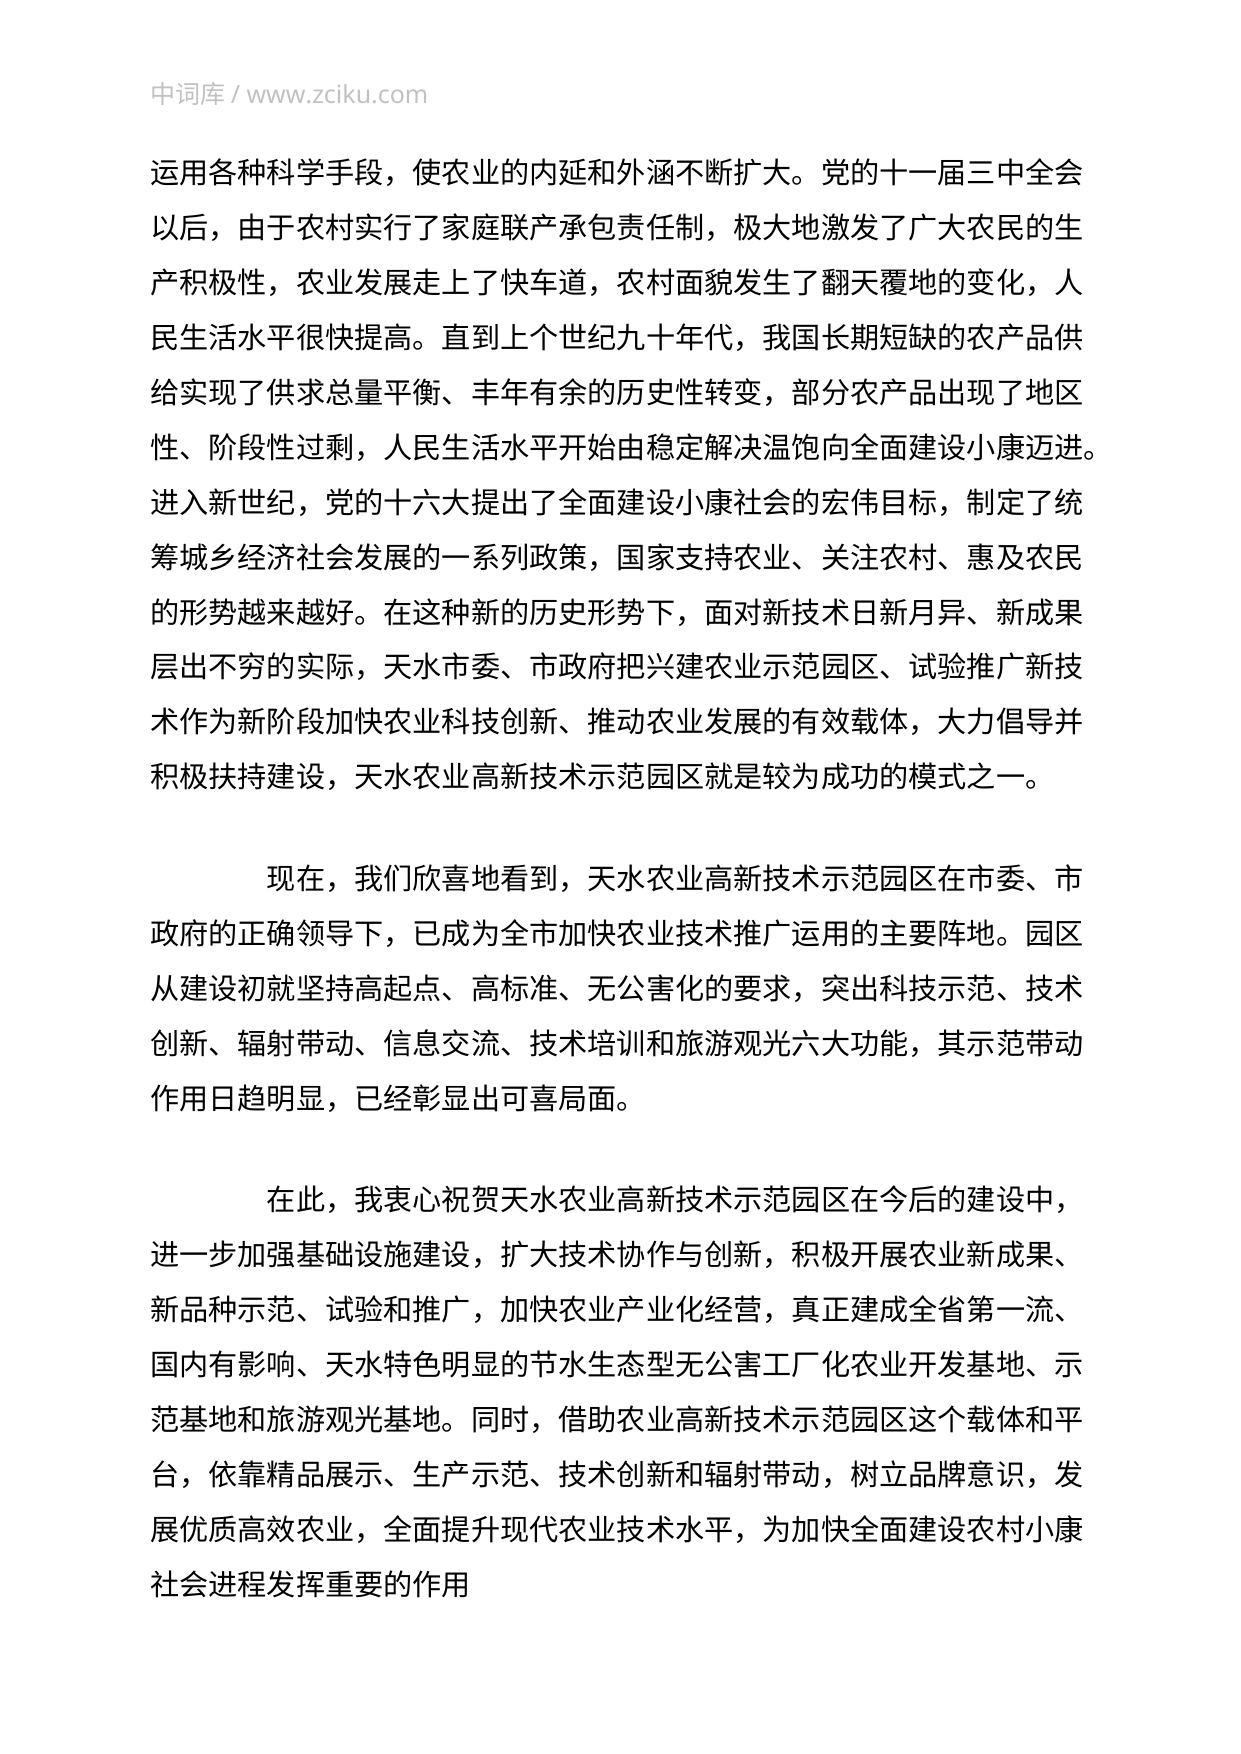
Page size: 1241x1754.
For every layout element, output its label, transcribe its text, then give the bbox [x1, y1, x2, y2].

text 现在，我们欣喜地看到，天水农业高新技术示范园区在市委、市政府的正确领导下，已成为全市加快农业技术推广运用的主要阵地。园区从建设初就坚持高起点、高标准、无公害化的要求，突出科技示范、技术创新、辐射带动、信息交流、技术培训和旅游观光六大功能，其示范带动作用日趋明显，已经彰显出可喜局面。 [150, 856, 1090, 1117]
text 在此，我衷心祝贺天水农业高新技术示范园区在今后的建设中，进一步加强基础设施建设，扩大技术协作与创新，积极开展农业新成果、新品种示范、试验和推广，加快农业产业化经营，真正建成全省第一流、国内有影响、天水特色明显的节水生态型无公害工厂化农业开发基地、示范基地和旅游观光基地。同时，借助农业高新技术示范园区这个载体和平台，依靠精品展示、生产示范、技术创新和辐射带动，树立品牌意识，发展优质高效农业，全面提升现代农业技术水平，为加快全面建设农村小康社会进程发挥重要的作用 [150, 1177, 1090, 1603]
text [150, 150, 1090, 796]
